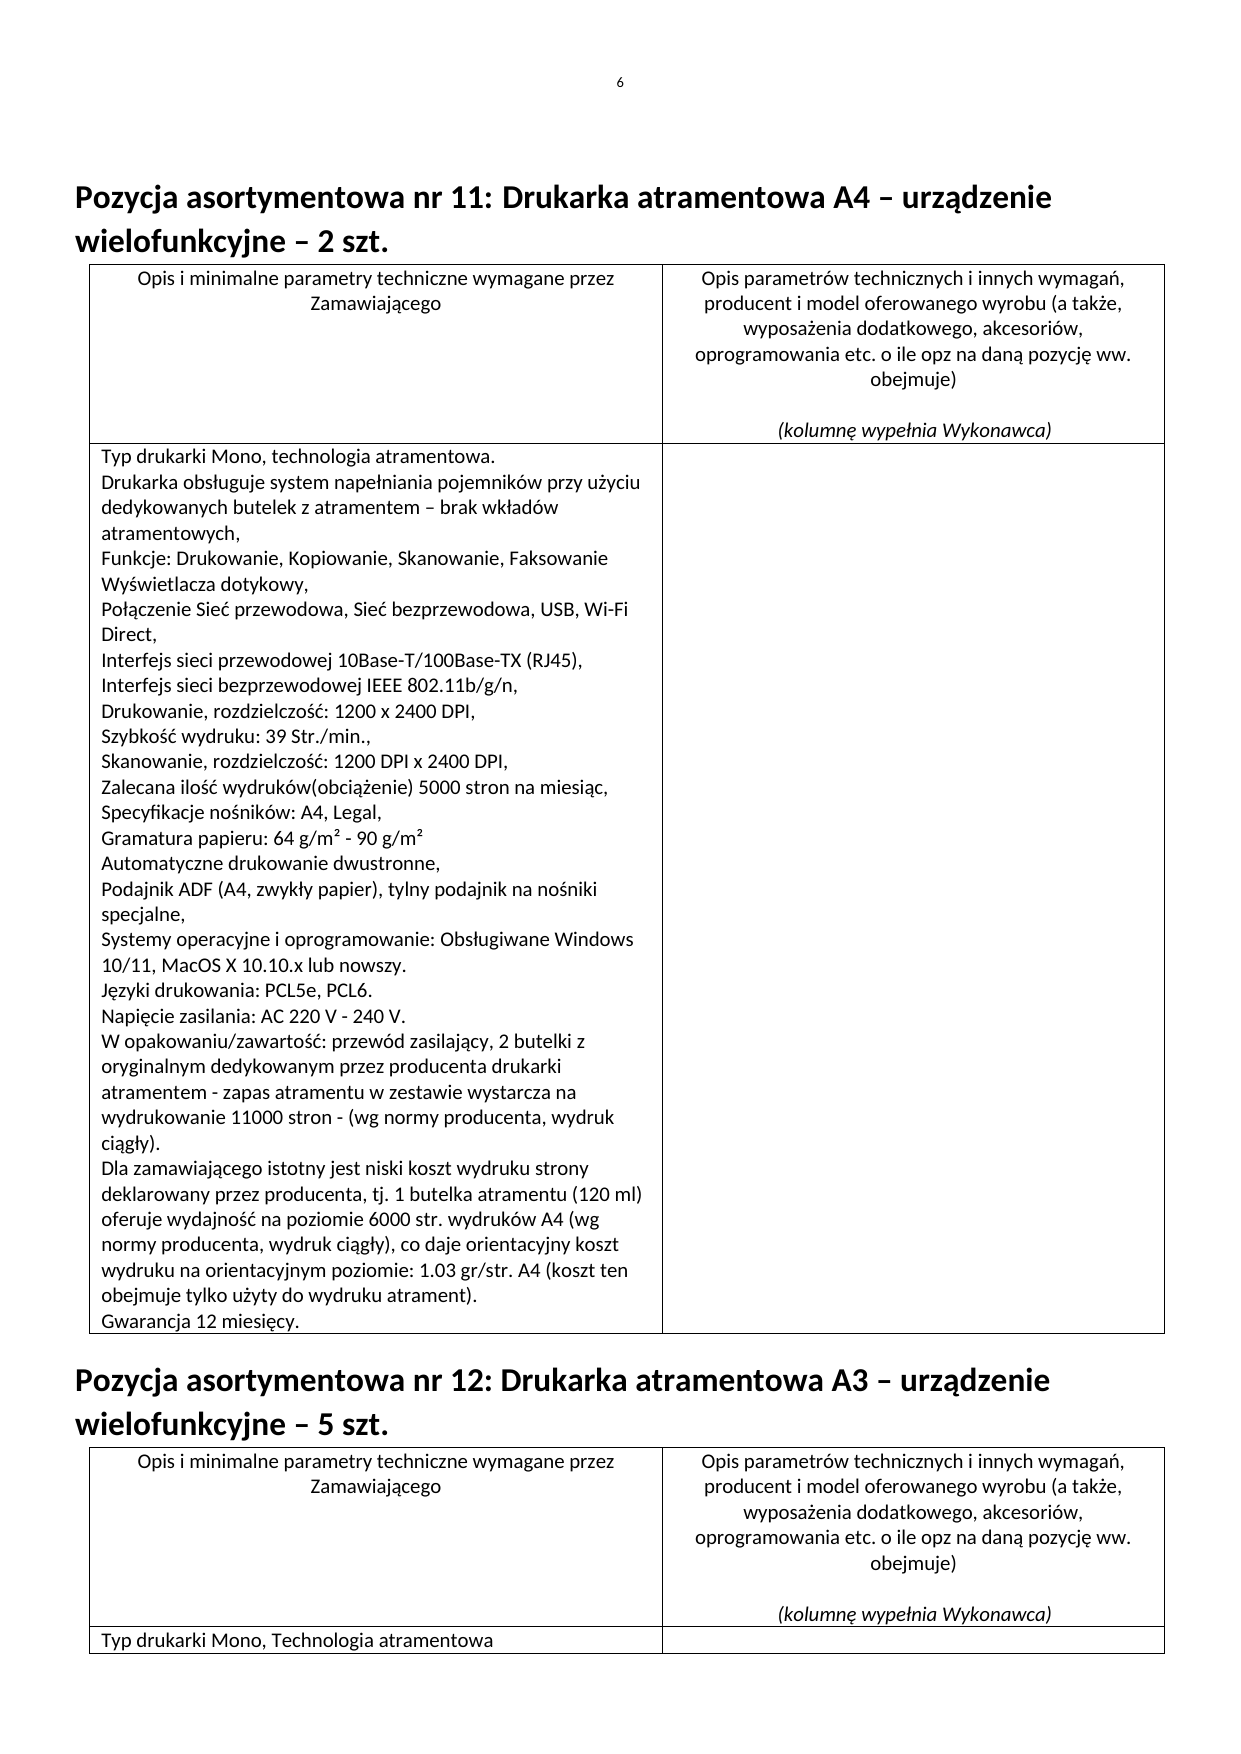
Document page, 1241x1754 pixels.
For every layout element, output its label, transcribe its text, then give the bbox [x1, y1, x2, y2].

subtitle Pozycja asortymentowa nr 12: Drukarka atramentowa A3 – urządzenie wielofunkcyjne – 5 szt. [75, 1359, 1165, 1444]
table_cell Typ drukarki Mono, technologia atramentowa. Drukarka obsługuje system napełniania pojemników przy użyciu dedykowanych butelek z atramentem – brak wkładów atramentowych, Funkcje: Drukowanie, Kopiowanie, Skanowanie, Faksowanie Wyświetlacza dotykowy, Połączenie Sieć przewodowa, Sieć bezprzewodowa, USB, Wi-Fi Direct, Interfejs sieci przewodowej 10Base-T/100Base-TX (RJ45), Interfejs sieci bezprzewodowej IEEE 802.11b/g/n, Drukowanie, rozdzielczość: 1200 x 2400 DPI, Szybkość wydruku: 39 Str./min., Skanowanie, rozdzielczość: 1200 DPI x 2400 DPI, Zalecana ilość wydruków(obciążenie) 5000 stron na miesiąc, Specyfikacje nośników: A4, Legal, Gramatura papieru: 64 g/m² - 90 g/m² Automatyczne drukowanie dwustronne, Podajnik ADF (A4, zwykły papier), tylny podajnik na nośniki specjalne, Systemy operacyjne i oprogramowanie: Obsługiwane Windows 10/11, MacOS X 10.10.x lub nowszy. Języki drukowania: PCL5e, PCL6. Napięcie zasilania: AC 220 V - 240 V. W opakowaniu/zawartość: przewód zasilający, 2 butelki z oryginalnym dedykowanym przez producenta drukarki atramentem - zapas atramentu w zestawie wystarcza na wydrukowanie 11000 stron - (wg normy producenta, wydruk ciągły). Dla zamawiającego istotny jest niski koszt wydruku strony deklarowany przez producenta, tj. 1 butelka atramentu (120 ml) oferuje wydajność na poziomie 6000 str. wydruków A4 (wg normy producenta, wydruk ciągły), co daje orientacyjny koszt wydruku na orientacyjnym poziomie: 1.03 gr/str. A4 (koszt ten obejmuje tylko użyty do wydruku atrament). Gwarancja 12 miesięcy. [90, 444, 662, 1333]
table_header Opis parametrów technicznych i innych wymagań, producent i model oferowanego wyrobu (a także, wyposażenia dodatkowego, akcesoriów, oprogramowania etc. o ile opz na daną pozycję ww. obejmuje) (kolumnę wypełnia Wykonawca) [663, 265, 1164, 443]
table_header Opis parametrów technicznych i innych wymagań, producent i model oferowanego wyrobu (a także, wyposażenia dodatkowego, akcesoriów, oprogramowania etc. o ile opz na daną pozycję ww. obejmuje) (kolumnę wypełnia Wykonawca) [663, 1448, 1164, 1626]
subtitle Pozycja asortymentowa nr 11: Drukarka atramentowa A4 – urządzenie wielofunkcyjne – 2 szt. [75, 176, 1165, 261]
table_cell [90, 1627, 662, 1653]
table_cell [663, 1627, 1164, 1653]
table_header Opis i minimalne parametry techniczne wymagane przez Zamawiającego [90, 1448, 662, 1626]
table_header Opis i minimalne parametry techniczne wymagane przez Zamawiającego [90, 265, 662, 443]
table_cell [663, 444, 1164, 1333]
